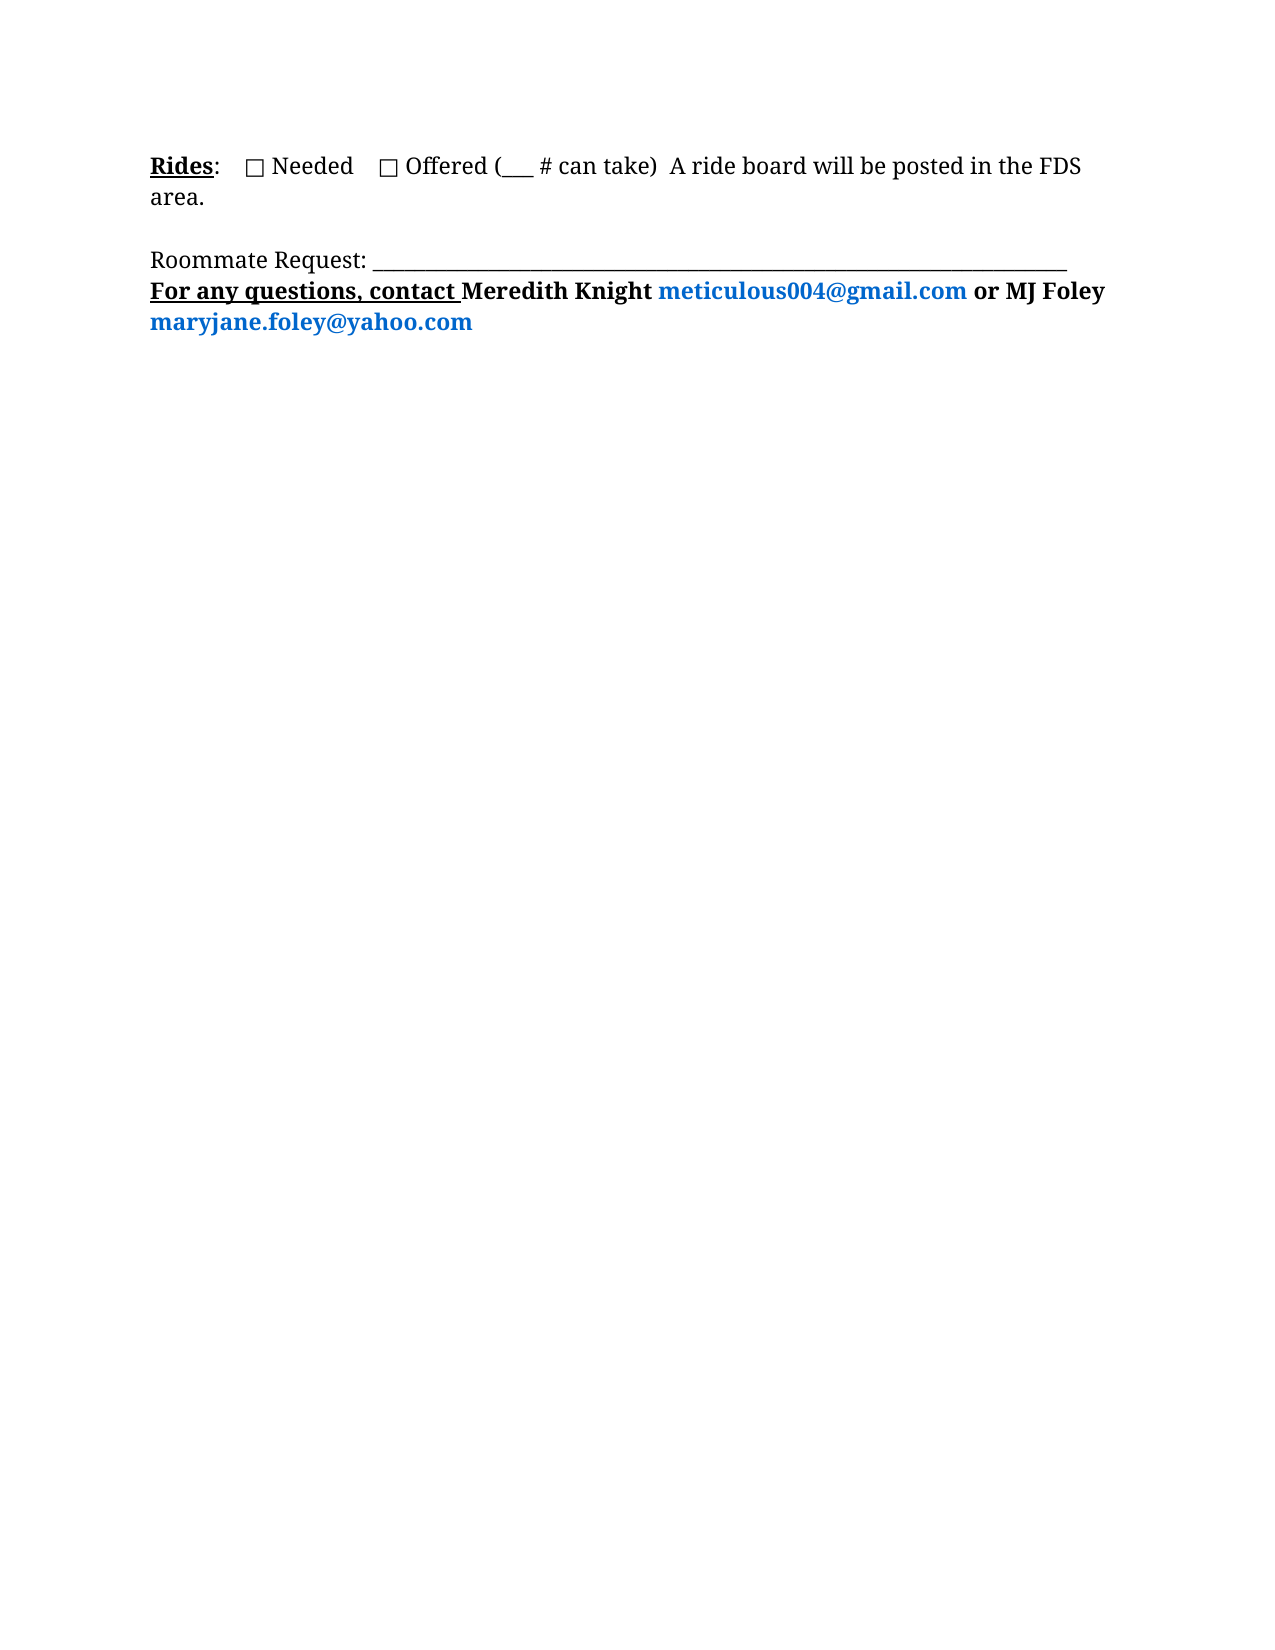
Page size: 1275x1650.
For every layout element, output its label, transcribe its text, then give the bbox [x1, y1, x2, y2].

text Roommate Request: __________________________________________________________________ [150, 244, 1125, 275]
text For any questions, contact Meredith Knight meticulous004@gmail.com or MJ Foley maryjane.foley@yahoo.com [150, 275, 1125, 337]
text Rides: □ Needed □ Offered (___ # can take) A ride board will be posted in the FDS area. [150, 150, 1125, 212]
